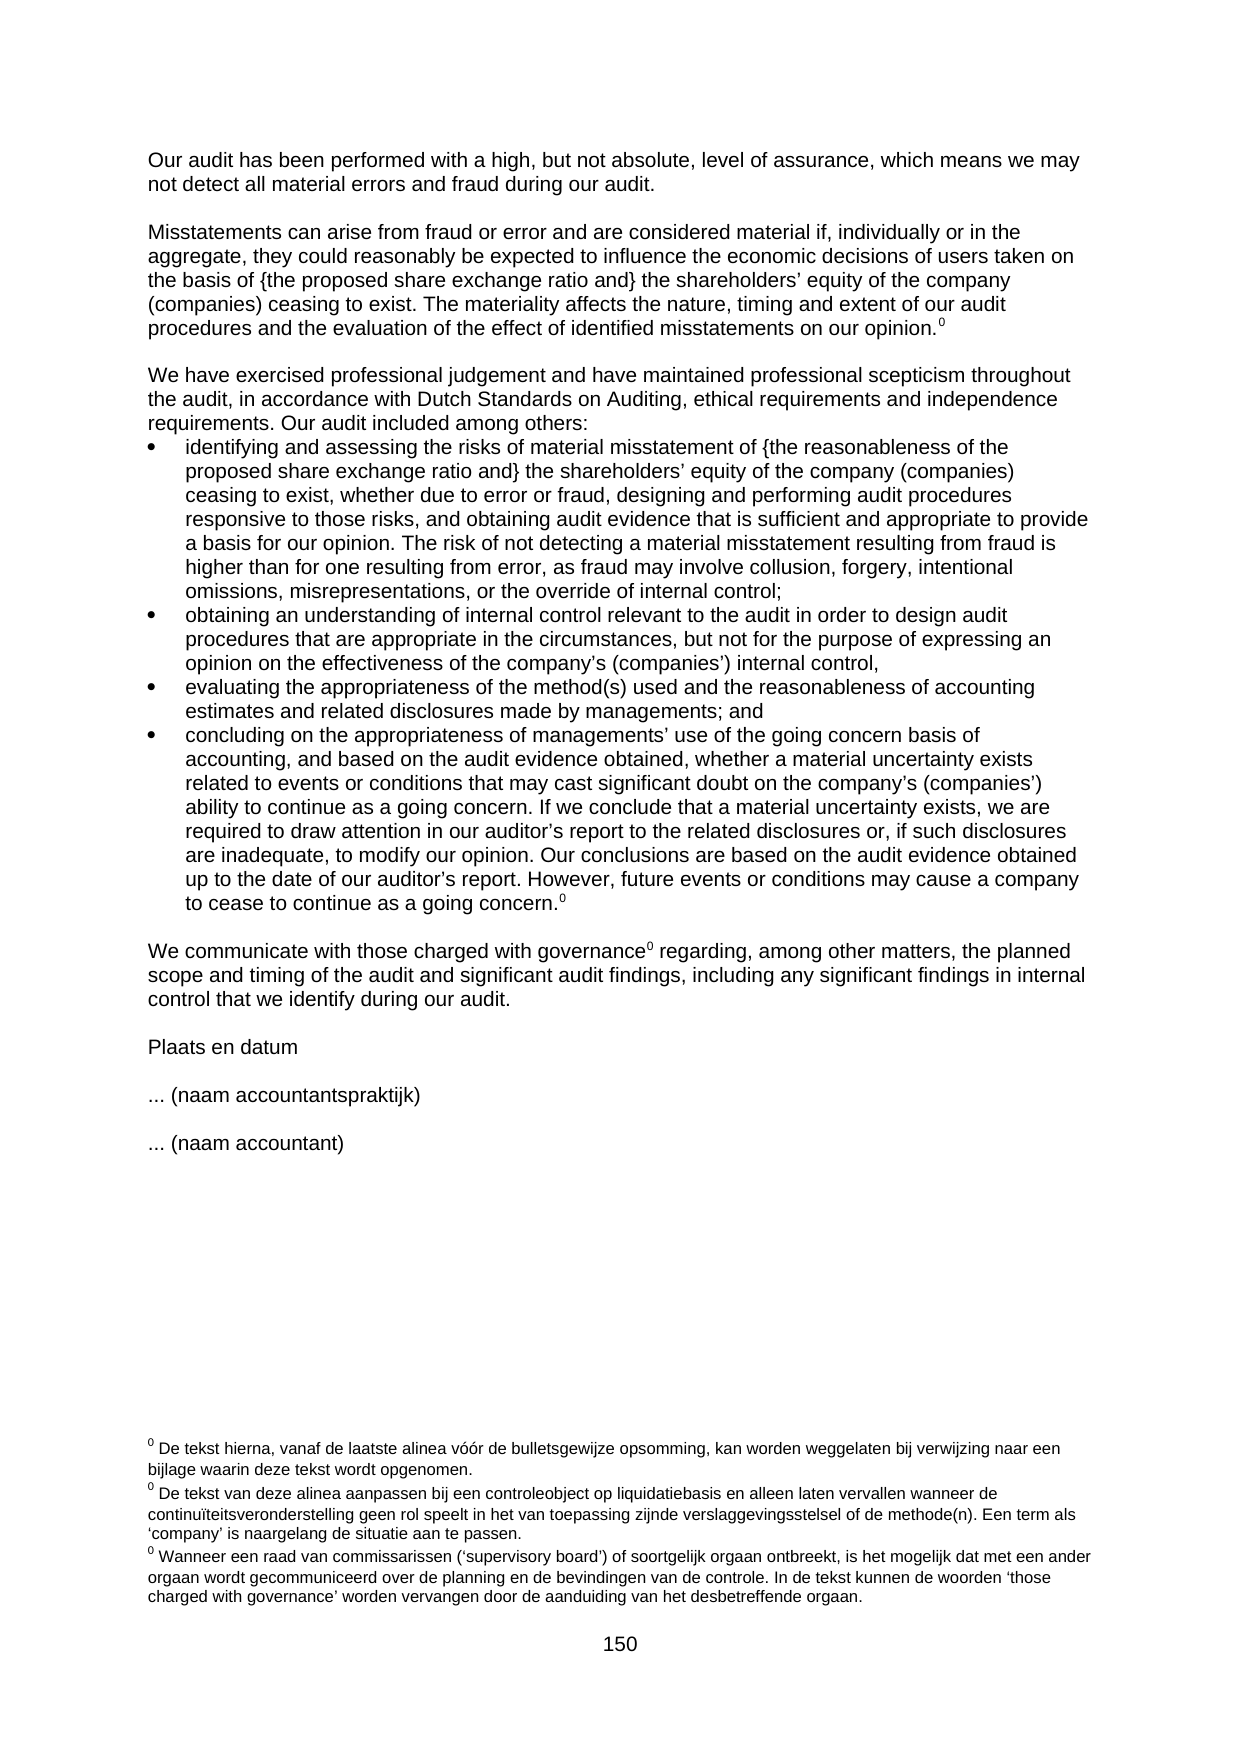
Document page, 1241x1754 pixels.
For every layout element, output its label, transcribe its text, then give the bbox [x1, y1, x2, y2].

text Our audit has been performed with a high, but not absolute, level of assurance, which means we may not detect all material errors and fraud during our audit. [148, 148, 1093, 196]
text ... (naam accountantspraktijk) [148, 1082, 1093, 1106]
text We communicate with those charged with governance regarding, among other matters, the planned scope and timing of the audit and significant audit findings, including any significant findings in internal control that we identify during our audit. [148, 939, 1093, 1011]
list concluding on the appropriateness of managements’ use of the going concern basis of accounting, and based on the audit evidence obtained, whether a material uncertainty exists related to events or conditions that may cast significant doubt on the company’s (companies’) ability to continue as a going concern. If we conclude that a material uncertainty exists, we are required to draw attention in our auditor’s report to the related disclosures or, if such disclosures are inadequate, to modify our opinion. Our conclusions are based on the audit evidence obtained up to the date of our auditor’s report. However, future events or conditions may cause a company to cease to continue as a going concern. [148, 723, 1093, 915]
text ... (naam accountant) [148, 1130, 1093, 1154]
text We have exercised professional judgement and have maintained professional scepticism throughout the audit, in accordance with Dutch Standards on Auditing, ethical requirements and independence requirements. Our audit included among others: [148, 363, 1093, 435]
text Plaats en datum [148, 1034, 1093, 1058]
text Misstatements can arise from fraud or error and are considered material if, individually or in the aggregate, they could reasonably be expected to influence the economic decisions of users taken on the basis of {the proposed share exchange ratio and} the shareholders’ equity of the company (companies) ceasing to exist. The materiality affects the nature, timing and extent of our audit procedures and the evaluation of the effect of identified misstatements on our opinion. [148, 219, 1093, 339]
list evaluating the appropriateness of the method(s) used and the reasonableness of accounting estimates and related disclosures made by managements; and [148, 675, 1093, 723]
list obtaining an understanding of internal control relevant to the audit in order to design audit procedures that are appropriate in the circumstances, but not for the purpose of expressing an opinion on the effectiveness of the company’s (companies’) internal control, [148, 603, 1093, 675]
list identifying and assessing the risks of material misstatement of {the reasonableness of the proposed share exchange ratio and} the shareholders’ equity of the company (companies) ceasing to exist, whether due to error or fraud, designing and performing audit procedures responsive to those risks, and obtaining audit evidence that is sufficient and appropriate to provide a basis for our opinion. The risk of not detecting a material misstatement resulting from fraud is higher than for one resulting from error, as fraud may involve collusion, forgery, intentional omissions, misrepresentations, or the override of internal control; [148, 435, 1093, 603]
